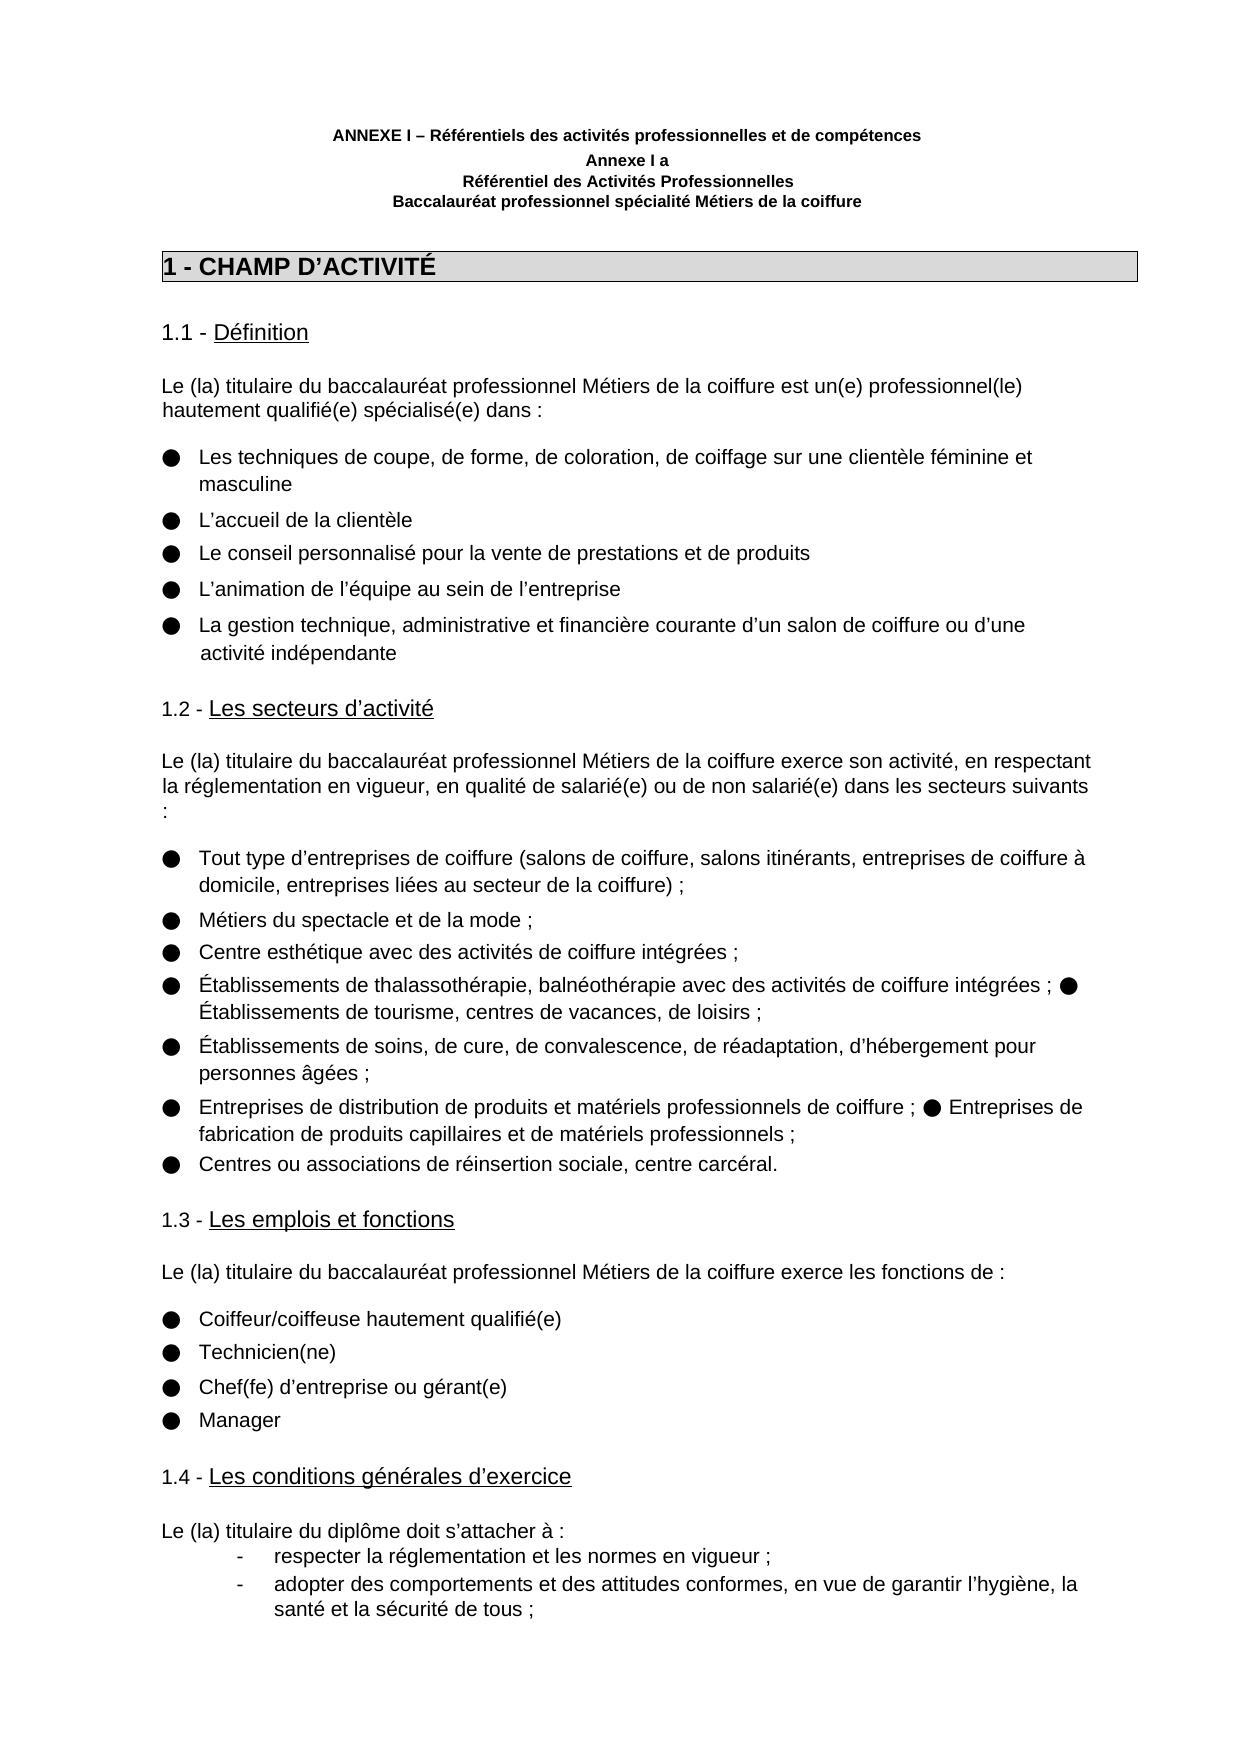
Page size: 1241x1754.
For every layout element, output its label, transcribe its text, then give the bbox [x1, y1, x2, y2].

subtitle 1 - CHAMP D’ACTIVITÉ [163, 252, 1137, 281]
text Annexe I a [119, 151, 1135, 170]
text Le (la) titulaire du baccalauréat professionnel Métiers de la coiffure exerce les fonctions de : [161, 1260, 1094, 1284]
text Le (la) titulaire du baccalauréat professionnel Métiers de la coiffure est un(e) professionnel(le) hautement qualifié(e) spécialisé(e) dans : [161, 374, 1094, 422]
list Tout type d’entreprises de coiffure (salons de coiffure, salons itinérants, entreprises de coiffure à domicile, entreprises liées au secteur de la coiffure) ; [161, 841, 1094, 897]
text activité indépendante [200, 641, 1094, 665]
list Les techniques de coupe, de forme, de coloration, de coiffage sur une clientèle féminine et masculine [161, 440, 1094, 496]
list Établissements de soins, de cure, de convalescence, de réadaptation, d’hébergement pour personnes âgées ; [161, 1029, 1094, 1084]
list L’accueil de la clientèle [161, 503, 1094, 534]
list Manager [161, 1403, 1094, 1434]
list Centre esthétique avec des activités de coiffure intégrées ; [161, 935, 1094, 966]
list Centres ou associations de réinsertion sociale, centre carcéral. [161, 1147, 1094, 1178]
text Le (la) titulaire du diplôme doit s’attacher à : [161, 1519, 1094, 1543]
list La gestion technique, administrative et financière courante d’un salon de coiffure ou d’une [161, 608, 1094, 639]
list L’animation de l’équipe au sein de l’entreprise [161, 572, 1094, 603]
text Référentiel des Activités Professionnelles [119, 171, 1137, 191]
text 1.4 - Les conditions générales d’exercice [161, 1463, 1137, 1489]
list adopter des comportements et des attitudes conformes, en vue de garantir l’hygiène, la santé et la sécurité de tous ; [236, 1572, 1094, 1620]
list Établissements de thalassothérapie, balnéothérapie avec des activités de coiffure intégrées ; ● Établissements de tourisme, centres de vacances, de loisirs ; [161, 968, 1094, 1024]
text Baccalauréat professionnel spécialité Métiers de la coiffure [119, 192, 1136, 211]
list Chef(fe) d’entreprise ou gérant(e) [161, 1370, 1094, 1401]
text 1.1 - Définition [161, 319, 1137, 346]
list Métiers du spectacle et de la mode ; [161, 902, 1094, 934]
list respecter la réglementation et les normes en vigueur ; [236, 1544, 1094, 1568]
list Le conseil personnalisé pour la vente de prestations et de produits [161, 536, 1094, 567]
list Entreprises de distribution de produits et matériels professionnels de coiffure ; ● Entreprises de fabrication de produits capillaires et de matériels professionnels ; [161, 1090, 1094, 1146]
text 1.2 - Les secteurs d’activité [161, 695, 1137, 721]
text Le (la) titulaire du baccalauréat professionnel Métiers de la coiffure exerce son activité, en respectant la réglementation en vigueur, en qualité de salarié(e) ou de non salarié(e) dans les secteurs suivants : [161, 749, 1094, 822]
text 1.3 - Les emplois et fonctions [161, 1206, 1137, 1232]
list Technicien(ne) [161, 1335, 1094, 1366]
text ANNEXE I – Référentiels des activités professionnelles et de compétences [119, 126, 1135, 145]
list Coiffeur/coiffeuse hautement qualifié(e) [161, 1302, 1094, 1333]
